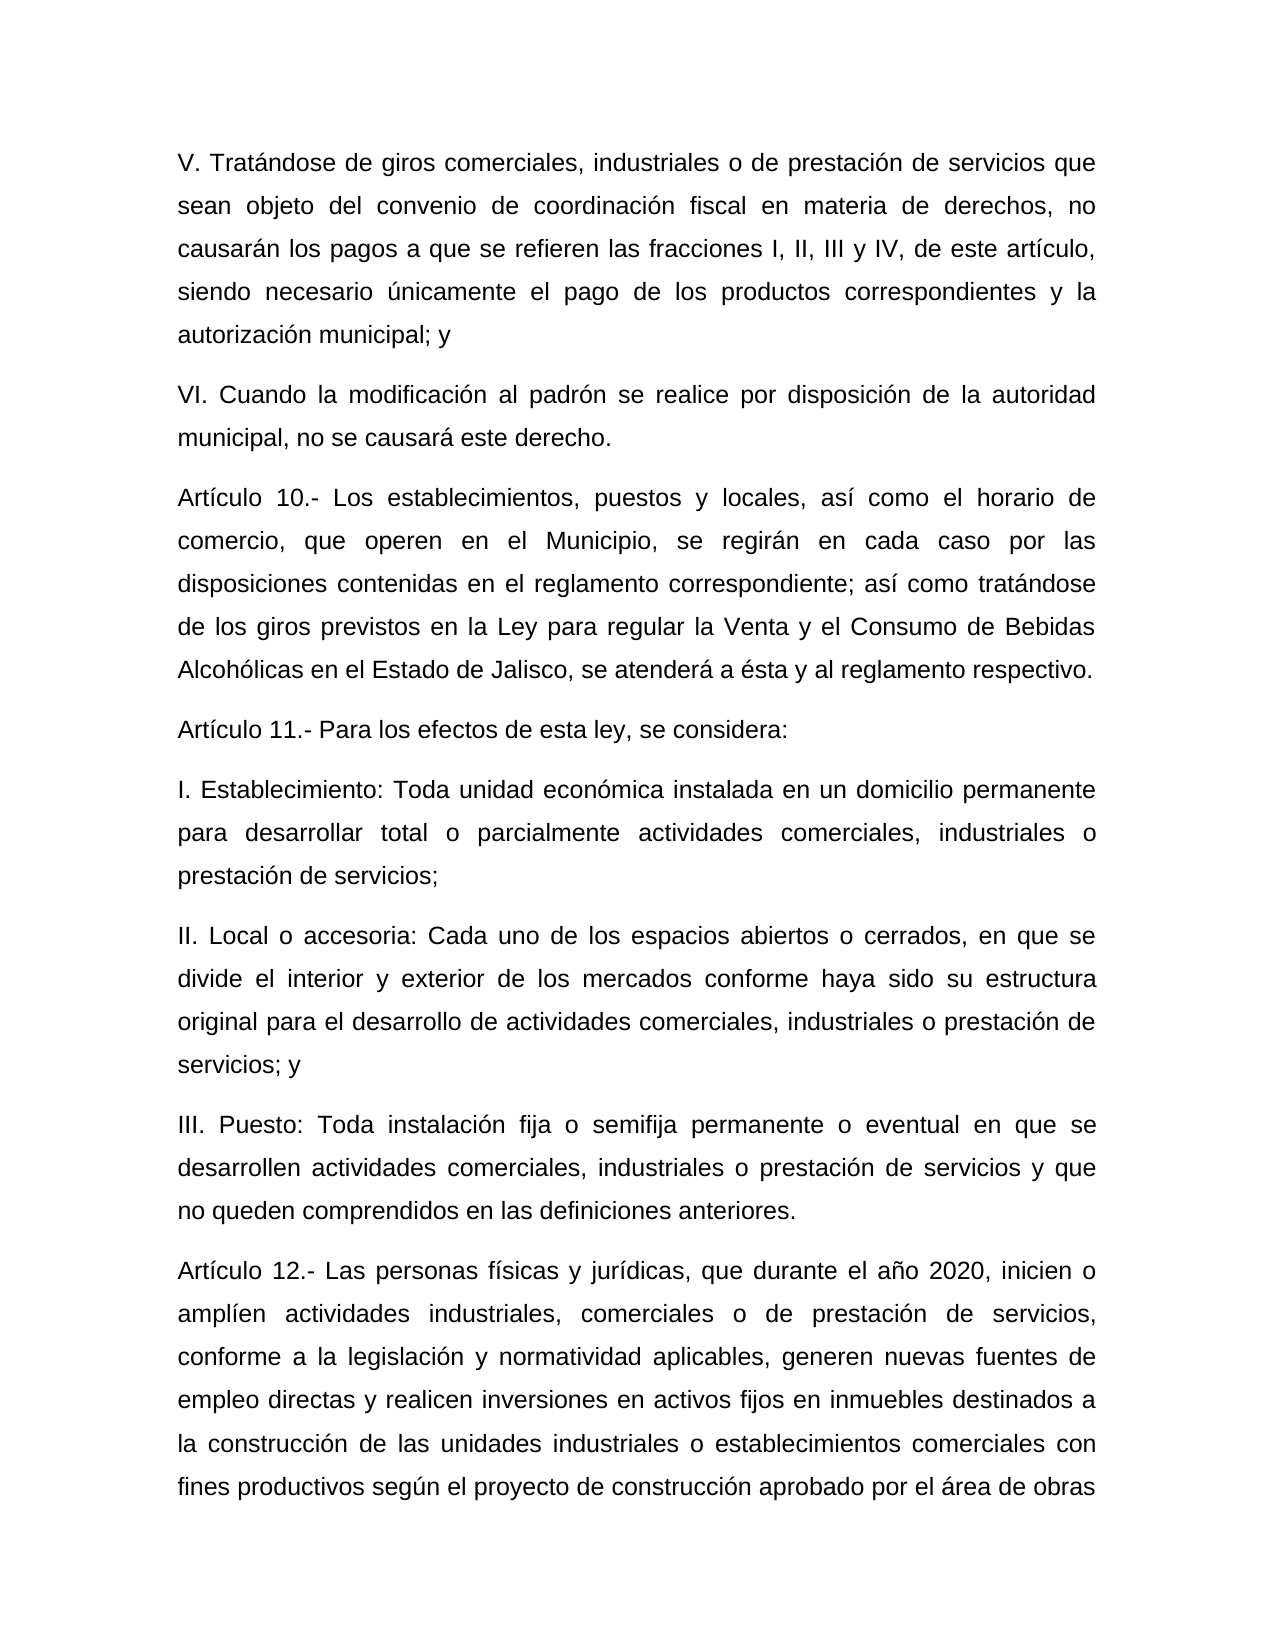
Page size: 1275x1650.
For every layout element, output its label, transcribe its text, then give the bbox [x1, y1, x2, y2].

text I. Establecimiento: Toda unidad económica instalada en un domicilio permanente para desarrollar total o parcialmente actividades comerciales, industriales o prestación de servicios; [177, 775, 1098, 890]
text Artículo 10.- Los establecimientos, puestos y locales, así como el horario de comercio, que operen en el Municipio, se regirán en cada caso por las disposiciones contenidas en el reglamento correspondiente; así como tratándose de los giros previstos en la Ley para regular la Venta y el Consumo de Bebidas Alcohólicas en el Estado de Jalisco, se atenderá a ésta y al reglamento respectivo. [177, 483, 1098, 684]
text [177, 1256, 1098, 1501]
text Artículo 11.- Para los efectos de esta ley, se considera: [177, 715, 1098, 744]
text III. Puesto: Toda instalación fija o semifija permanente o eventual en que se desarrollen actividades comerciales, industriales o prestación de servicios y que no queden comprendidos en las definiciones anteriores. [177, 1110, 1098, 1225]
text VI. Cuando la modificación al padrón se realice por disposición de la autoridad municipal, no se causará este derecho. [177, 380, 1098, 452]
text V. Tratándose de giros comerciales, industriales o de prestación de servicios que sean objeto del convenio de coordinación fiscal en materia de derechos, no causarán los pagos a que se refieren las fracciones I, II, III y IV, de este artículo, siendo necesario únicamente el pago de los productos correspondientes y la autorización municipal; y [177, 148, 1098, 349]
text II. Local o accesoria: Cada uno de los espacios abiertos o cerrados, en que se divide el interior y exterior de los mercados conforme haya sido su estructura original para el desarrollo de actividades comerciales, industriales o prestación de servicios; y [177, 921, 1098, 1079]
